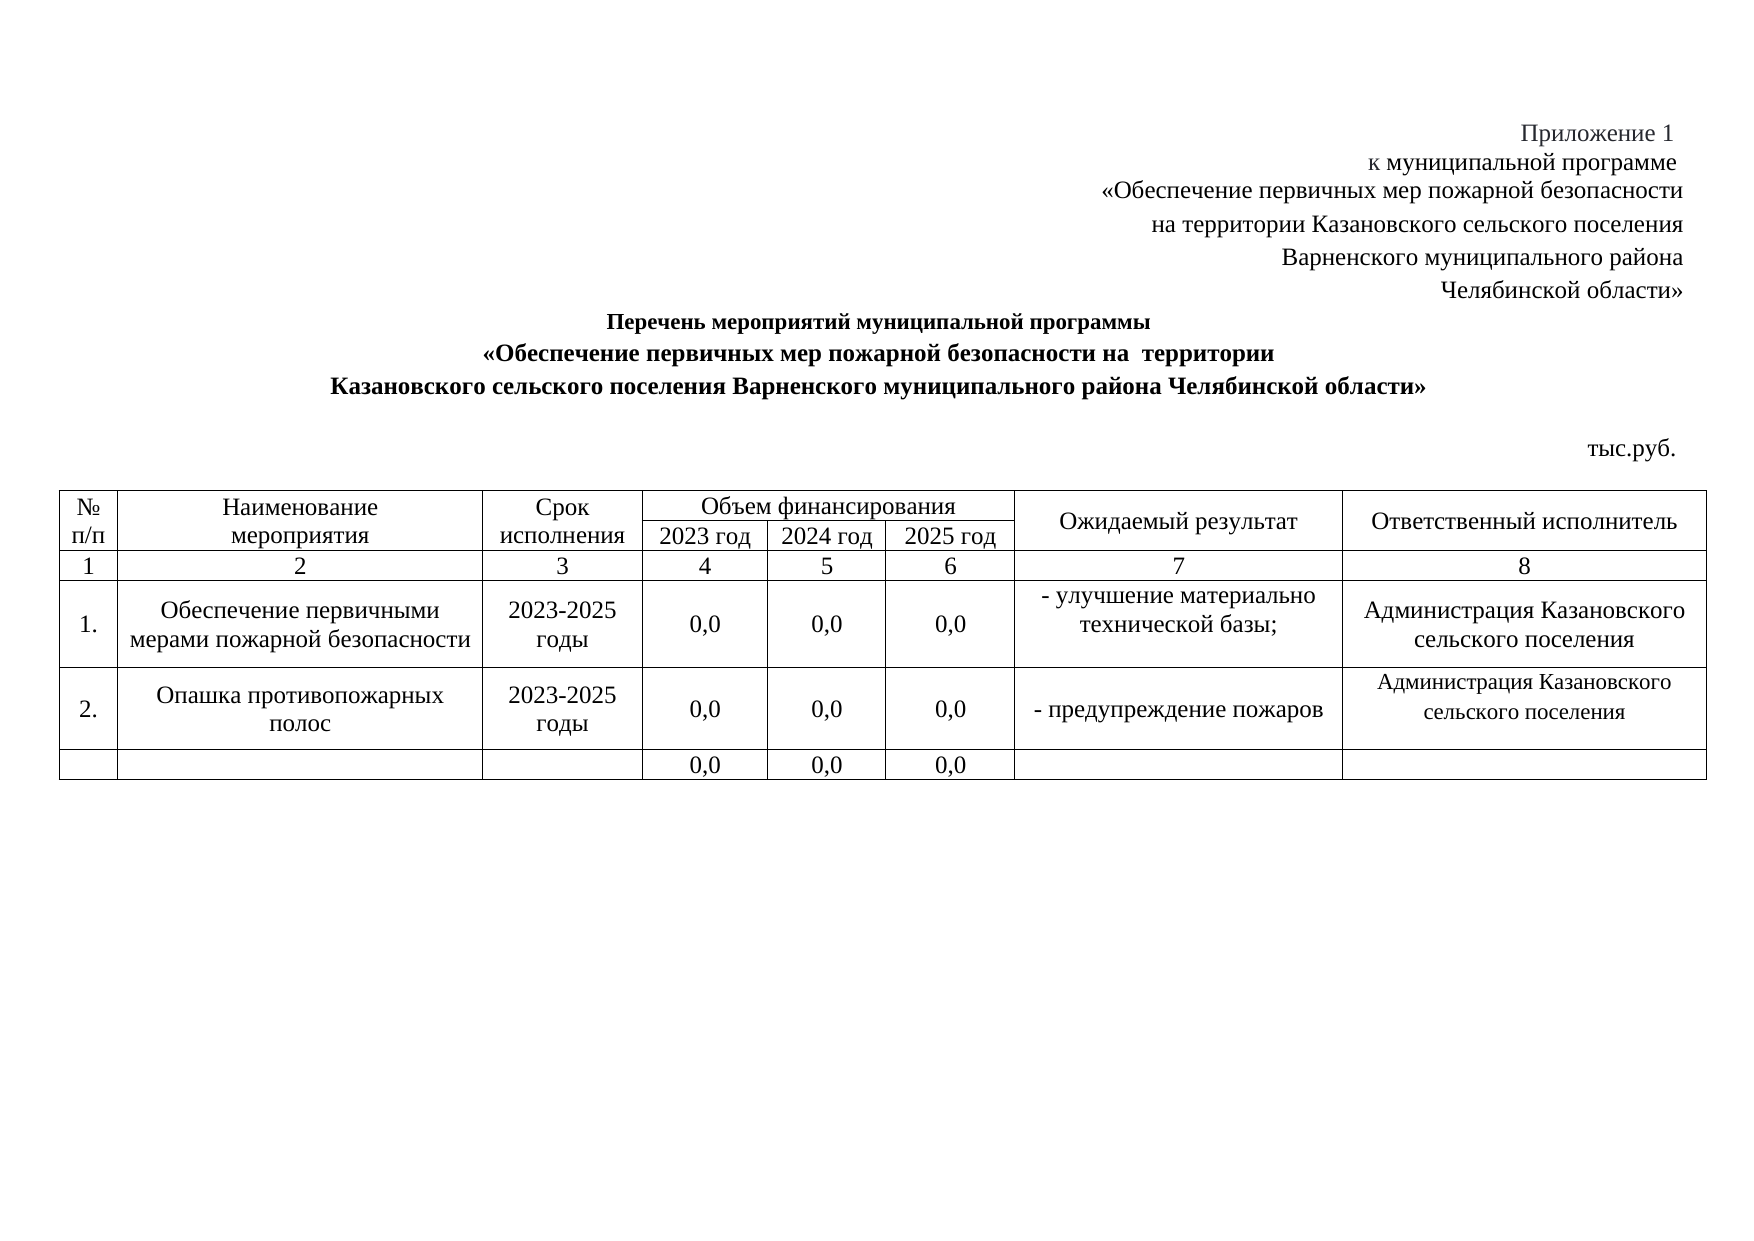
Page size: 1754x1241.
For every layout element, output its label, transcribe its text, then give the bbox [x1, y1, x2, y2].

table_cell 0,0 [886, 668, 1014, 749]
text к муниципальной программе [74, 147, 1683, 176]
table_cell 3 [483, 551, 642, 579]
text «Обеспечение первичных мер пожарной безопасности на территории [74, 338, 1683, 367]
table_cell 0,0 [886, 581, 1014, 667]
table_header № п/п [60, 491, 117, 550]
table_cell Администрация Казановского сельского поселения [1343, 668, 1706, 749]
table_cell 2025 год [886, 521, 1014, 550]
table_cell 2023-2025 годы [483, 581, 642, 667]
table_header Ответственный исполнитель [1343, 491, 1706, 550]
table_header Ожидаемый результат [1015, 491, 1342, 550]
table_cell - улучшение материально технической базы; [1015, 581, 1342, 667]
table_cell 0,0 [768, 668, 885, 749]
table_cell 2023 год [643, 521, 767, 550]
table_cell 2023-2025 годы [483, 668, 642, 749]
text Приложение 1 [74, 118, 1683, 147]
table_cell 5 [768, 551, 885, 579]
text Челябинской области» [74, 275, 1683, 303]
table_cell [118, 750, 482, 779]
table_cell [1015, 750, 1342, 779]
table_cell [483, 750, 642, 779]
table_cell 1. [60, 581, 117, 667]
text «Обеспечение первичных мер пожарной безопасности [74, 176, 1683, 204]
table_cell 2024 год [768, 521, 885, 550]
table_cell Обеспечение первичными мерами пожарной безопасности [118, 581, 482, 667]
table_cell Администрация Казановского сельского поселения [1343, 581, 1706, 667]
table_cell 0,0 [886, 750, 1014, 779]
table_cell 0,0 [643, 750, 767, 779]
text тыс.руб. [74, 433, 1683, 461]
table_cell 0,0 [643, 581, 767, 667]
table_cell 0,0 [768, 581, 885, 667]
table_cell 0,0 [643, 668, 767, 749]
table_cell 0,0 [768, 750, 885, 779]
table_header Срок исполнения [483, 491, 642, 550]
table_cell 2 [118, 551, 482, 579]
table_cell 2. [60, 668, 117, 749]
table_cell [60, 750, 117, 779]
table_cell 1 [60, 551, 117, 579]
table_cell [1343, 750, 1706, 779]
table_header Наименование мероприятия [118, 491, 482, 550]
table_cell 8 [1343, 551, 1706, 579]
table_cell 7 [1015, 551, 1342, 579]
table_cell 6 [886, 551, 1014, 579]
table_cell - предупреждение пожаров [1015, 668, 1342, 749]
table_header Объем финансирования [643, 491, 1014, 520]
table_cell 4 [643, 551, 767, 579]
table_cell Опашка противопожарных полос [118, 668, 482, 749]
text на территории Казановского сельского поселения [74, 209, 1683, 237]
text Казановского сельского поселения Варненского муниципального района Челябинской области» [74, 371, 1683, 400]
text Варненского муниципального района [74, 242, 1683, 270]
text Перечень мероприятий муниципальной программы [74, 308, 1683, 334]
